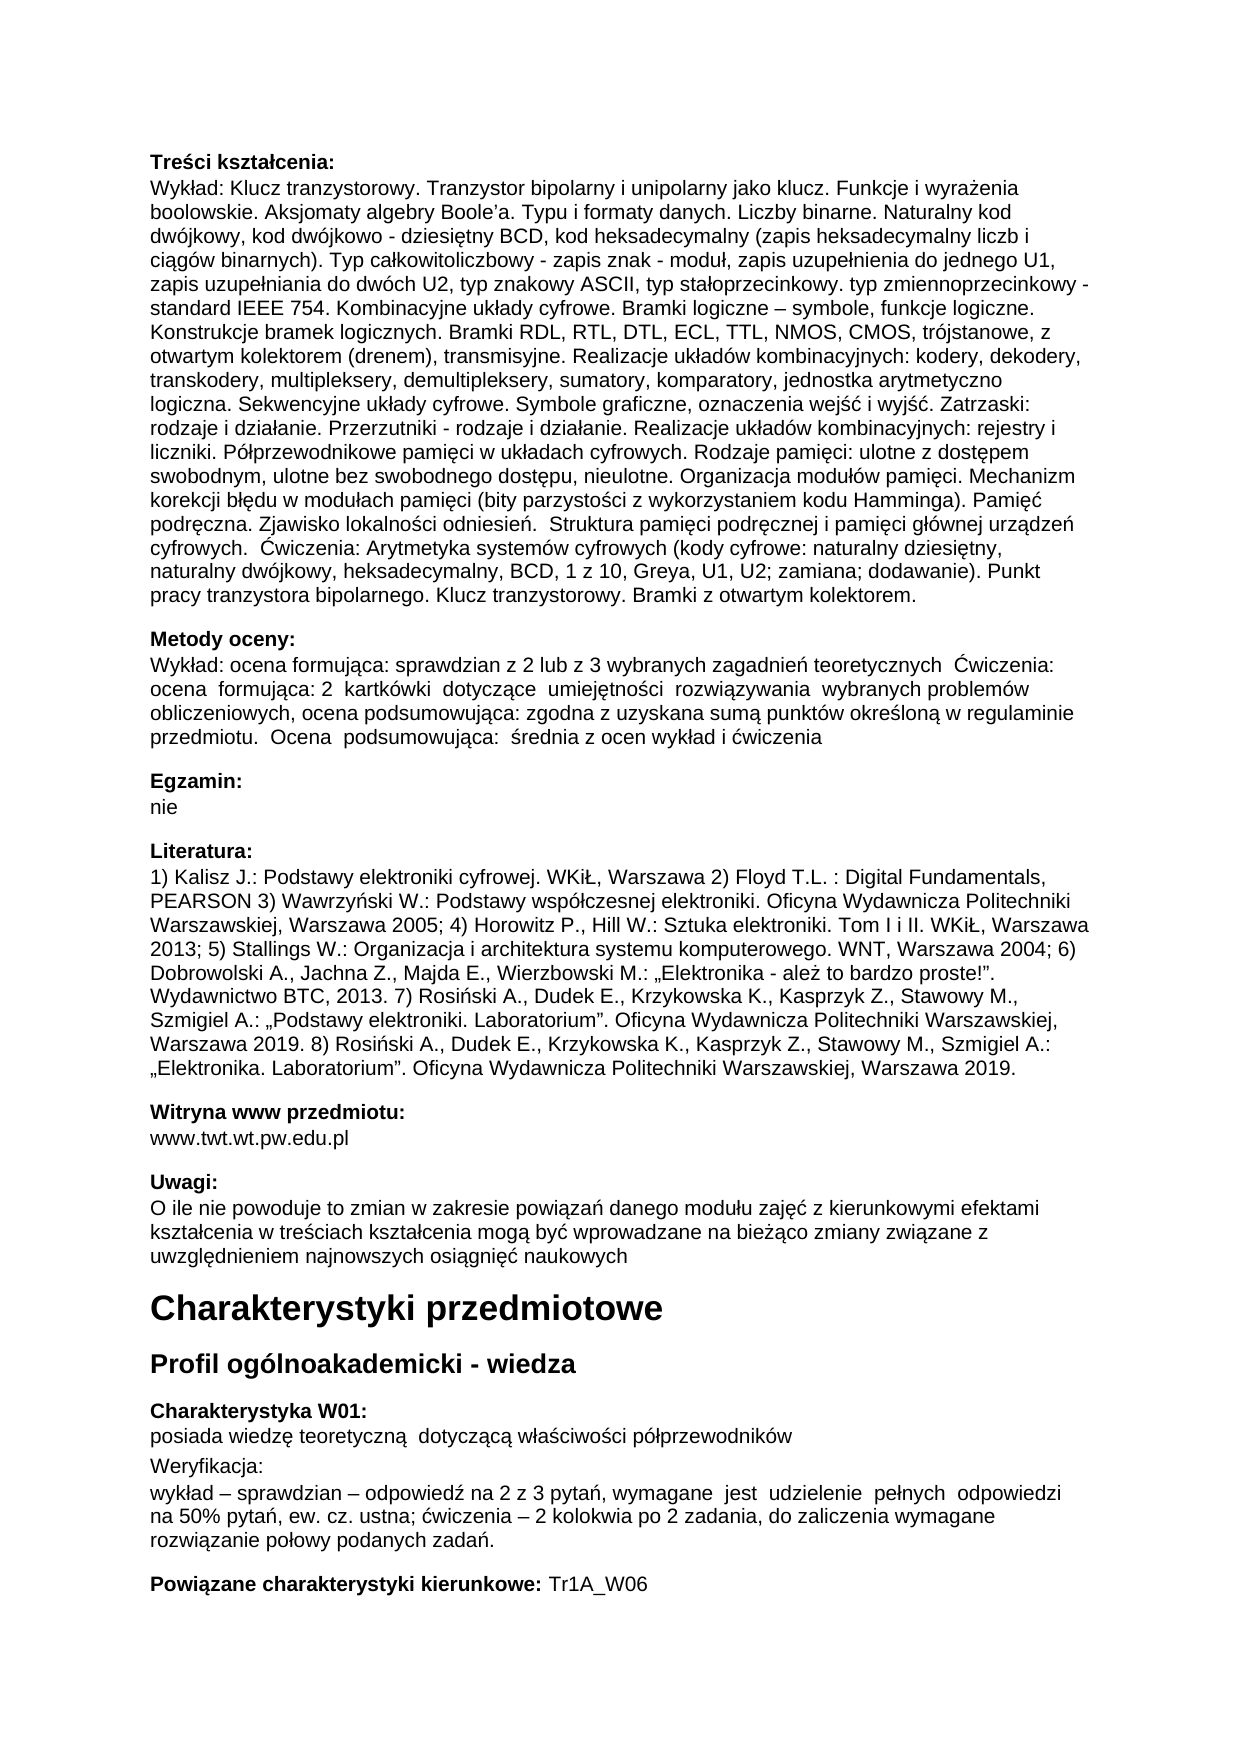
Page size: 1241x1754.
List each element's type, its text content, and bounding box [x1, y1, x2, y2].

text Witryna www przedmiotu: [150, 1100, 1090, 1124]
text www.twt.wt.pw.edu.pl [150, 1126, 1090, 1150]
text Wykład: ocena formująca: sprawdzian z 2 lub z 3 wybranych zagadnień teoretycznych Ćwiczenia: ocena formująca: 2 kartkówki dotyczące umiejętności rozwiązywania wybranych problemów obliczeniowych, ocena podsumowująca: zgodna z uzyskana sumą punktów określoną w regulaminie przedmiotu. Ocena podsumowująca: średnia z ocen wykład i ćwiczenia [150, 653, 1090, 749]
text Powiązane charakterystyki kierunkowe: Tr1A_W06 [150, 1572, 1090, 1596]
text Uwagi: [150, 1170, 1090, 1194]
text 1) Kalisz J.: Podstawy elektroniki cyfrowej. WKiŁ, Warszawa 2) Floyd T.L. : Digital Fundamentals, PEARSON 3) Wawrzyński W.: Podstawy współczesnej elektroniki. Oficyna Wydawnicza Politechniki Warszawskiej, Warszawa 2005; 4) Horowitz P., Hill W.: Sztuka elektroniki. Tom I i II. WKiŁ, Warszawa 2013; 5) Stallings W.: Organizacja i architektura systemu komputerowego. WNT, Warszawa 2004; 6) Dobrowolski A., Jachna Z., Majda E., Wierzbowski M.: „Elektronika - ależ to bardzo proste!”. Wydawnictwo BTC, 2013. 7) Rosiński A., Dudek E., Krzykowska K., Kasprzyk Z., Stawowy M., Szmigiel A.: „Podstawy elektroniki. Laboratorium”. Oficyna Wydawnicza Politechniki Warszawskiej, Warszawa 2019. 8) Rosiński A., Dudek E., Krzykowska K., Kasprzyk Z., Stawowy M., Szmigiel A.: „Elektronika. Laboratorium”. Oficyna Wydawnicza Politechniki Warszawskiej, Warszawa 2019. [150, 864, 1090, 1080]
text Metody oceny: [150, 627, 1090, 651]
text Charakterystyka W01: [150, 1399, 1090, 1423]
text Literatura: [150, 838, 1090, 862]
text Wykład: Klucz tranzystorowy. Tranzystor bipolarny i unipolarny jako klucz. Funkcje i wyrażenia boolowskie. Aksjomaty algebry Boole’a. Typu i formaty danych. Liczby binarne. Naturalny kod dwójkowy, kod dwójkowo - dziesiętny BCD, kod heksadecymalny (zapis heksadecymalny liczb i ciągów binarnych). Typ całkowitoliczbowy - zapis znak - moduł, zapis uzupełnienia do jednego U1, zapis uzupełniania do dwóch U2, typ znakowy ASCII, typ stałoprzecinkowy. typ zmiennoprzecinkowy - standard IEEE 754. Kombinacyjne układy cyfrowe. Bramki logiczne – symbole, funkcje logiczne. Konstrukcje bramek logicznych. Bramki RDL, RTL, DTL, ECL, TTL, NMOS, CMOS, trójstanowe, z otwartym kolektorem (drenem), transmisyjne. Realizacje układów kombinacyjnych: kodery, dekodery, transkodery, multipleksery, demultipleksery, sumatory, komparatory, jednostka arytmetyczno logiczna. Sekwencyjne układy cyfrowe. Symbole graficzne, oznaczenia wejść i wyjść. Zatrzaski: rodzaje i działanie. Przerzutniki - rodzaje i działanie. Realizacje układów kombinacyjnych: rejestry i liczniki. Półprzewodnikowe pamięci w układach cyfrowych. Rodzaje pamięci: ulotne z dostępem swobodnym, ulotne bez swobodnego dostępu, nieulotne. Organizacja modułów pamięci. Mechanizm korekcji błędu w modułach pamięci (bity parzystości z wykorzystaniem kodu Hamminga). Pamięć podręczna. Zjawisko lokalności odniesień. Struktura pamięci podręcznej i pamięci głównej urządzeń cyfrowych. Ćwiczenia: Arytmetyka systemów cyfrowych (kody cyfrowe: naturalny dziesiętny, naturalny dwójkowy, heksadecymalny, BCD, 1 z 10, Greya, U1, U2; zamiana; dodawanie). Punkt pracy tranzystora bipolarnego. Klucz tranzystorowy. Bramki z otwartym kolektorem. [150, 176, 1090, 607]
text nie [150, 795, 1090, 819]
text O ile nie powoduje to zmian w zakresie powiązań danego modułu zajęć z kierunkowymi efektami kształcenia w treściach kształcenia mogą być wprowadzane na bieżąco zmiany związane z uwzględnieniem najnowszych osiągnięć naukowych [150, 1196, 1090, 1268]
subtitle Profil ogólnoakademicki - wiedza [150, 1348, 1090, 1379]
subtitle Charakterystyki przedmiotowe [150, 1287, 1090, 1328]
text Egzamin: [150, 769, 1090, 793]
text Treści kształcenia: [150, 150, 1090, 174]
text posiada wiedzę teoretyczną dotyczącą właściwości półprzewodników [150, 1424, 1090, 1448]
text Weryfikacja: [150, 1454, 1090, 1478]
